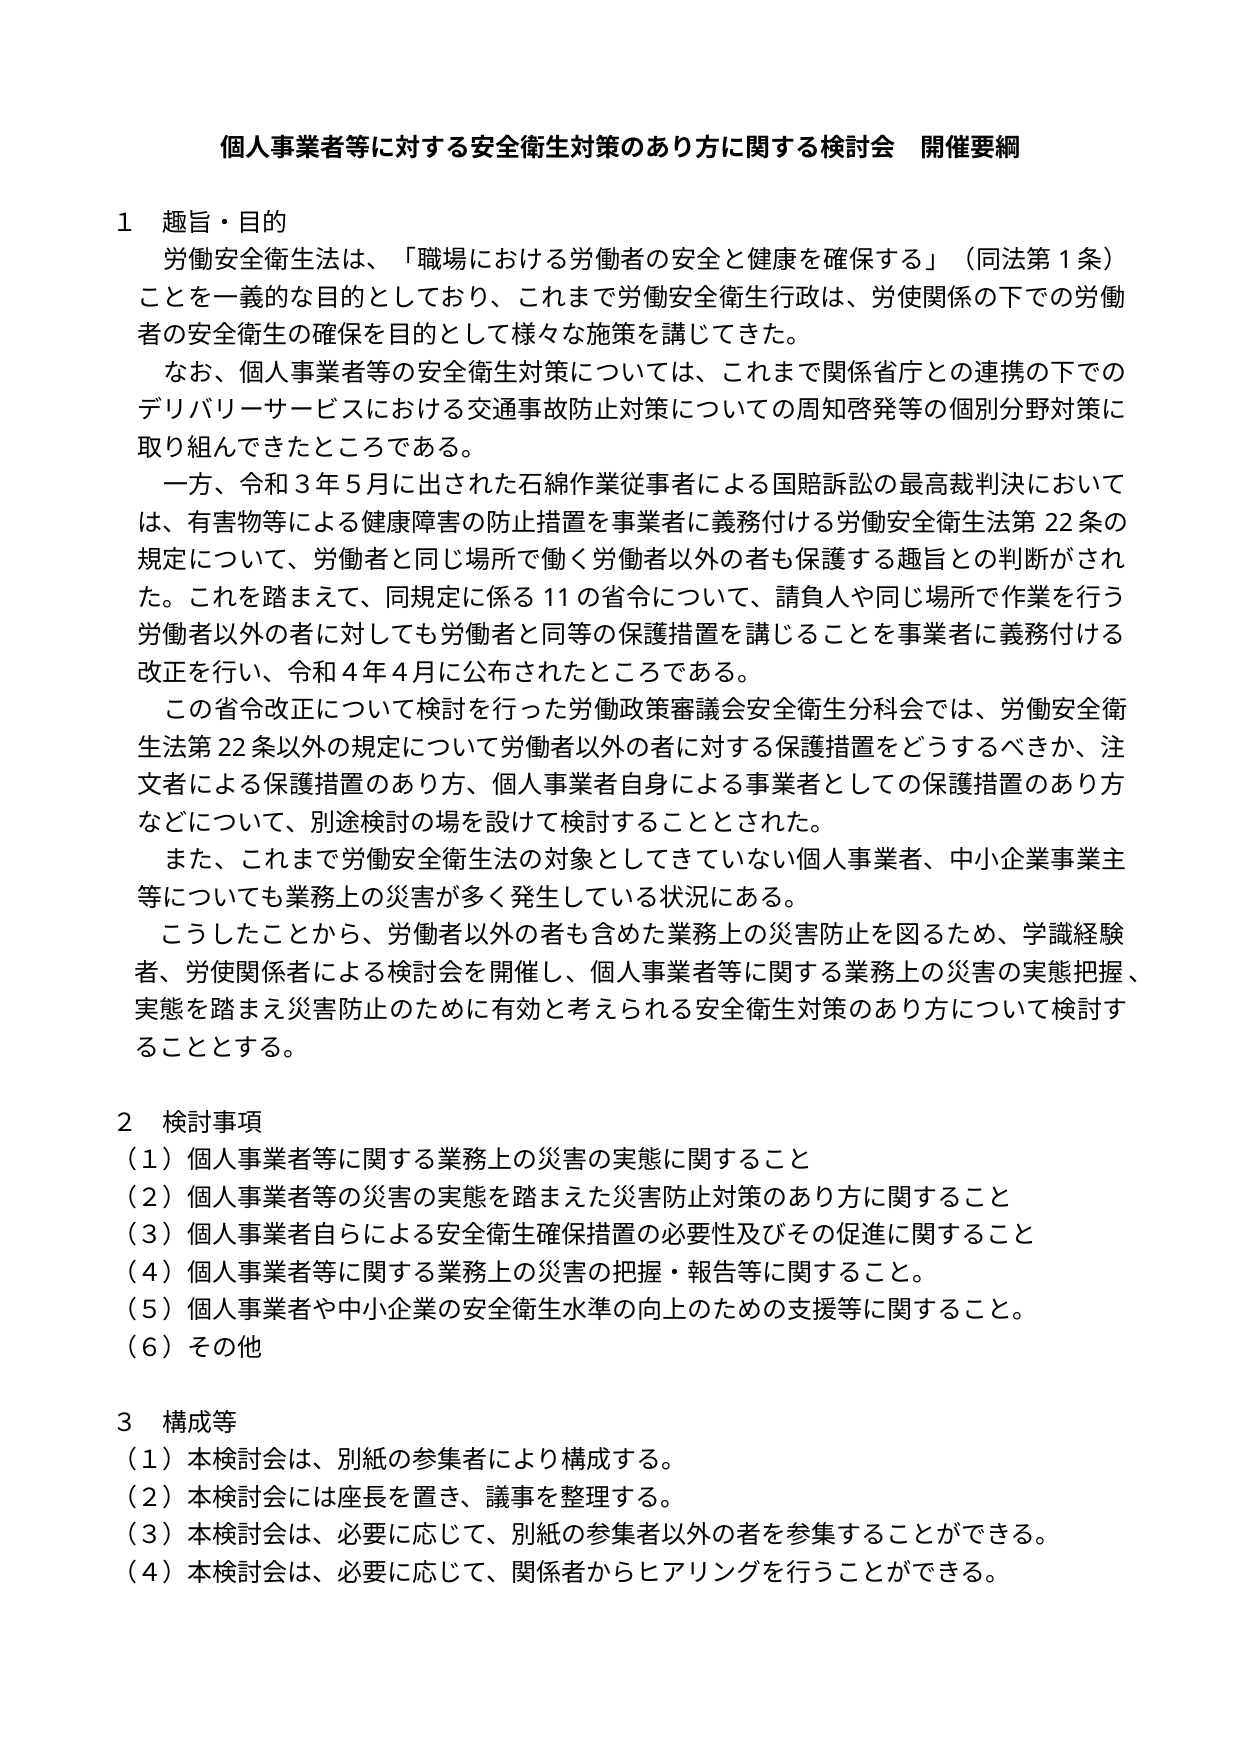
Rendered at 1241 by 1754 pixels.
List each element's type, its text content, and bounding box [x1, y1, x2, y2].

text （１）個人事業者等に関する業務上の災害の実態に関すること [112, 1139, 1128, 1177]
text 労働安全衛生法は、「職場における労働者の安全と健康を確保する」（同法第1条）ことを一義的な目的としており、これまで労働安全衛生行政は、労使関係の下での労働者の安全衛生の確保を目的として様々な施策を講じてきた。 [112, 239, 1128, 352]
text こうしたことから、労働者以外の者も含めた業務上の災害防止を図るため、学識経験者、労使関係者による検討会を開催し、個人事業者等に関する業務上の災害の実態把握、実態を踏まえ災害防止のために有効と考えられる安全衛生対策のあり方について検討することとする。 [134, 914, 1128, 1064]
text この省令改正について検討を行った労働政策審議会安全衛生分科会では、労働安全衛生法第22条以外の規定について労働者以外の者に対する保護措置をどうするべきか、注文者による保護措置のあり方、個人事業者自身による事業者としての保護措置のあり方などについて、別途検討の場を設けて検討することとされた。 [112, 689, 1128, 839]
text （４）本検討会は、必要に応じて、関係者からヒアリングを行うことができる。 [112, 1552, 1128, 1589]
text （２）本検討会には座長を置き、議事を整理する。 [112, 1477, 1128, 1514]
text （３）本検討会は、必要に応じて、別紙の参集者以外の者を参集することができる。 [112, 1514, 1128, 1552]
text （４）個人事業者等に関する業務上の災害の把握・報告等に関すること。 [112, 1252, 1128, 1289]
text （１）本検討会は、別紙の参集者により構成する。 [112, 1439, 1128, 1477]
text ２ 検討事項 [112, 1102, 1128, 1139]
text （２）個人事業者等の災害の実態を踏まえた災害防止対策のあり方に関すること [112, 1177, 1128, 1214]
text （３）個人事業者自らによる安全衛生確保措置の必要性及びその促進に関すること [112, 1214, 1128, 1252]
text １ 趣旨・目的 [112, 202, 1128, 239]
text また、これまで労働安全衛生法の対象としてきていない個人事業者、中小企業事業主等についても業務上の災害が多く発生している状況にある。 [112, 839, 1128, 914]
text ３ 構成等 [112, 1402, 1128, 1439]
text なお、個人事業者等の安全衛生対策については、これまで関係省庁との連携の下でのデリバリーサービスにおける交通事故防止対策についての周知啓発等の個別分野対策に取り組んできたところである。 [112, 352, 1128, 464]
text （６）その他 [112, 1327, 1128, 1364]
text 個人事業者等に対する安全衛生対策のあり方に関する検討会 開催要綱 [112, 127, 1128, 164]
text 一方、令和３年５月に出された石綿作業従事者による国賠訴訟の最高裁判決においては、有害物等による健康障害の防止措置を事業者に義務付ける労働安全衛生法第22条の規定について、労働者と同じ場所で働く労働者以外の者も保護する趣旨との判断がされた。これを踏まえて、同規定に係る11の省令について、請負人や同じ場所で作業を行う労働者以外の者に対しても労働者と同等の保護措置を講じることを事業者に義務付ける改正を行い、令和４年４月に公布されたところである。 [112, 464, 1128, 689]
text （５）個人事業者や中小企業の安全衛生水準の向上のための支援等に関すること。 [112, 1289, 1128, 1327]
